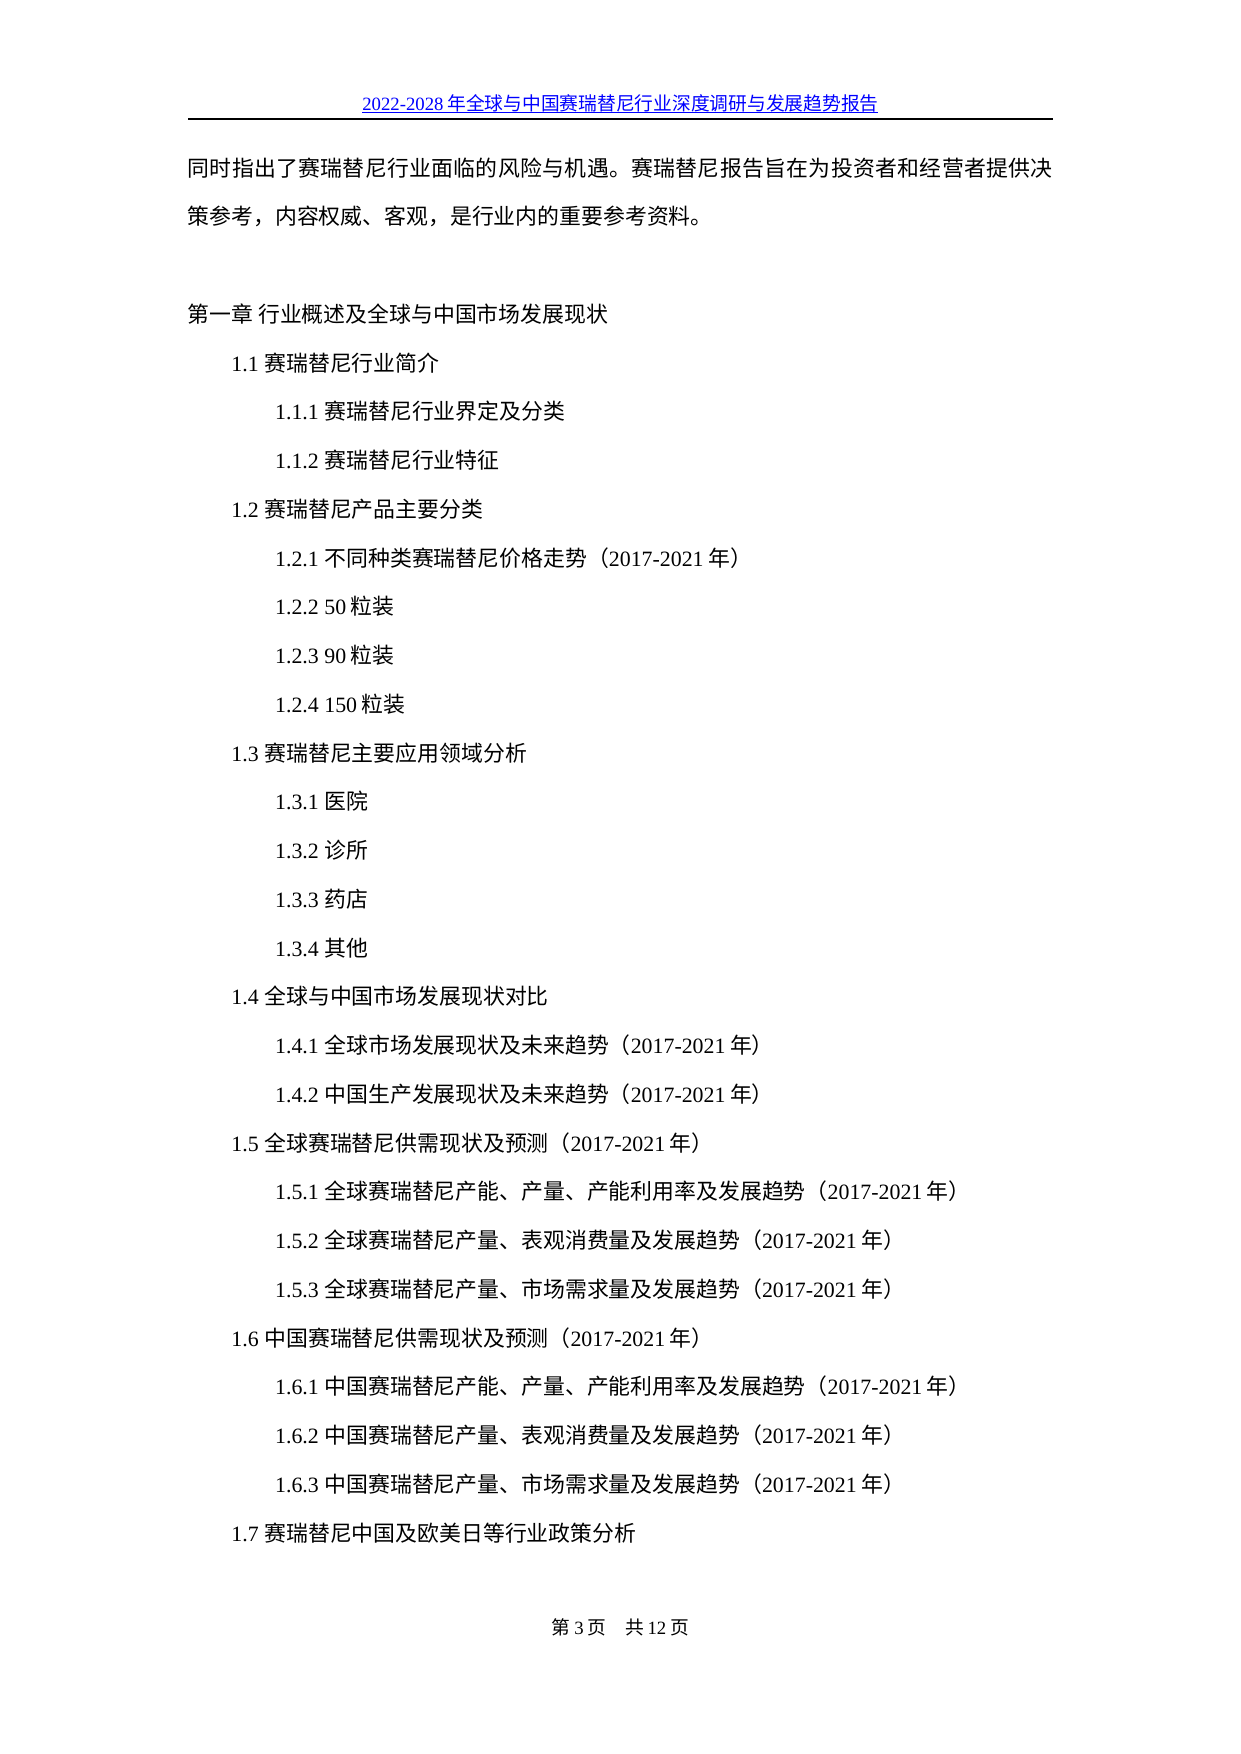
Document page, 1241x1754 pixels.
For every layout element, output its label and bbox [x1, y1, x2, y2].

text [187, 150, 1053, 1548]
